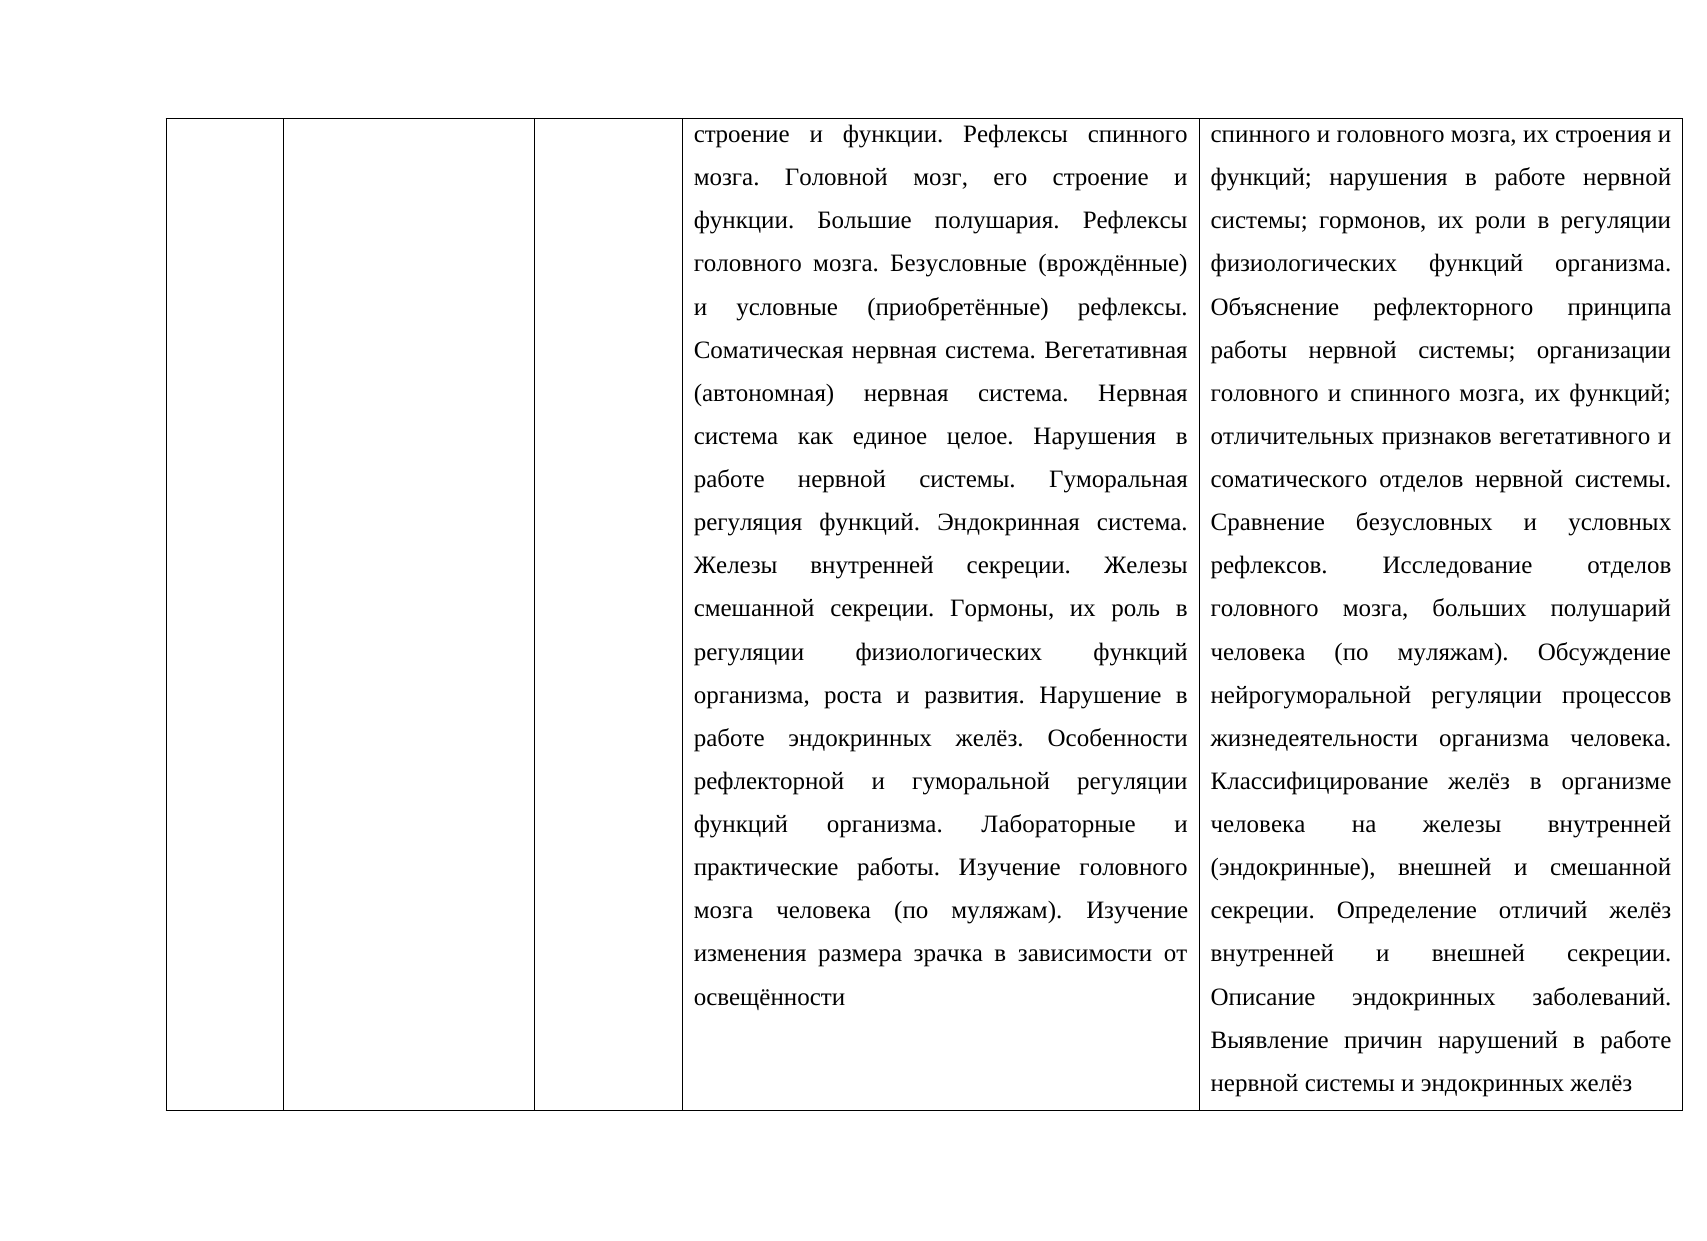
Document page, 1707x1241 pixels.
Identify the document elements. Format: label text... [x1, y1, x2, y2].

table_cell 8 [535, 119, 682, 1110]
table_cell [1200, 119, 1682, 1110]
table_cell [284, 119, 534, 1110]
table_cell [683, 119, 1199, 1110]
table_cell 3 [167, 119, 283, 1110]
